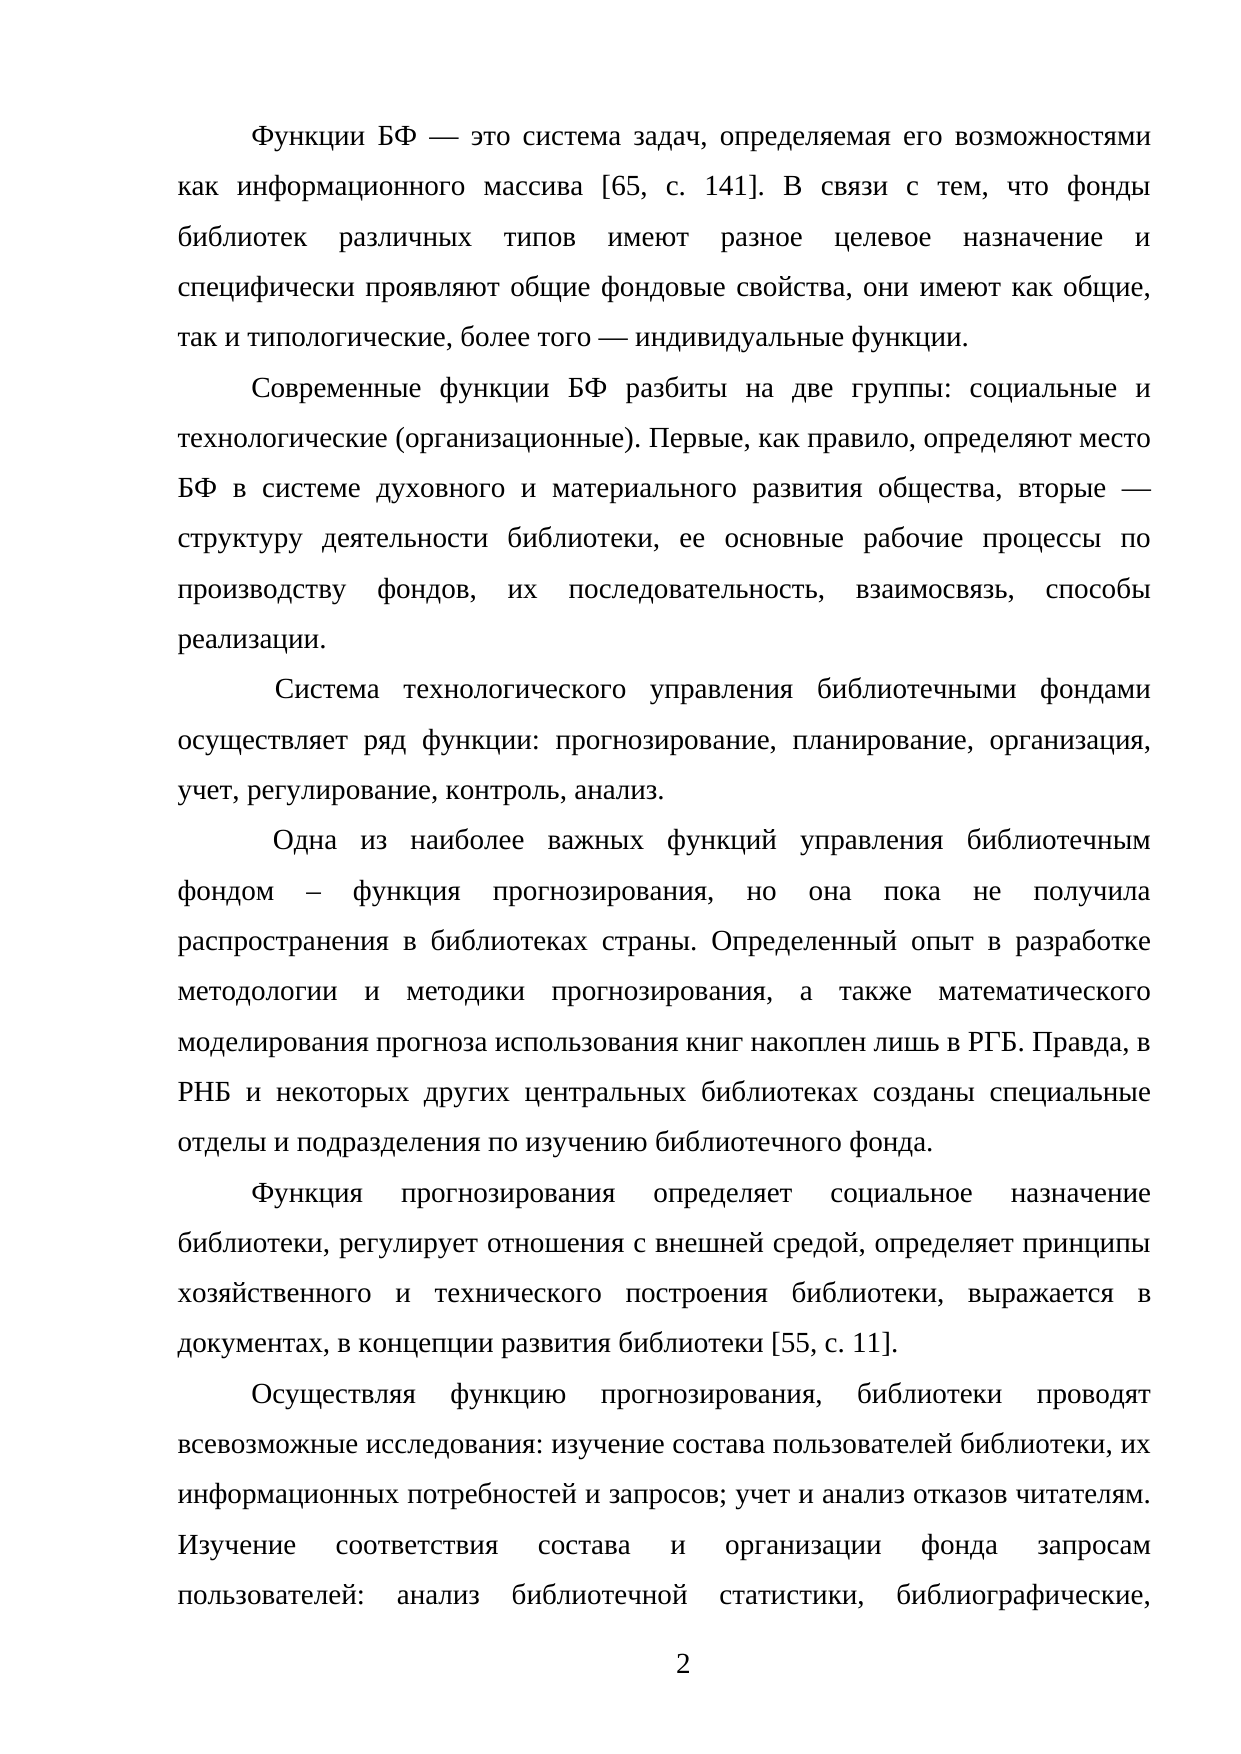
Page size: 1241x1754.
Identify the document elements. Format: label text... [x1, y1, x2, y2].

text Современные функции БФ разбиты на две группы: социальные и технологические (организационные). Первые, как правило, определяют место БФ в системе духовного и материального развития общества, вторые — структуру деятельности библиотеки, ее основные рабочие процессы по производству фондов, их последовательность, взаимосвязь, способы реализации. [177, 370, 1152, 655]
text Одна из наиболее важных функций управления библиотечным фондом – функция прогнозирования, но она пока не получила распространения в библиотеках страны. Определенный опыт в разработке методологии и методики прогнозирования, а также математического моделирования прогноза использования книг накоплен лишь в РГБ. Правда, в РНБ и некоторых других центральных библиотеках созданы специальные отделы и подразделения по изучению библиотечного фонда. [177, 822, 1152, 1158]
text Функции БФ — это система задач, определяемая его возможностями как информационного массива [65, c. 141]. В связи с тем, что фонды библиотек различных типов имеют разное целевое назначение и специфически проявляют общие фондовые свойства, они имеют как общие, так и типологические, более того — индивидуальные функции. [177, 118, 1152, 353]
text Функция прогнозирования определяет социальное назначение библиотеки, регулирует отношения с внешней средой, определяет принципы хозяйственного и технического построения библиотеки, выражается в документах, в концепции развития библиотеки [55, c. 11]. [177, 1175, 1152, 1359]
text Система технологического управления библиотечными фондами осуществляет ряд функции: прогнозирование, планирование, организация, учет, регулирование, контроль, анализ. [177, 672, 1152, 806]
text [177, 1376, 1152, 1611]
